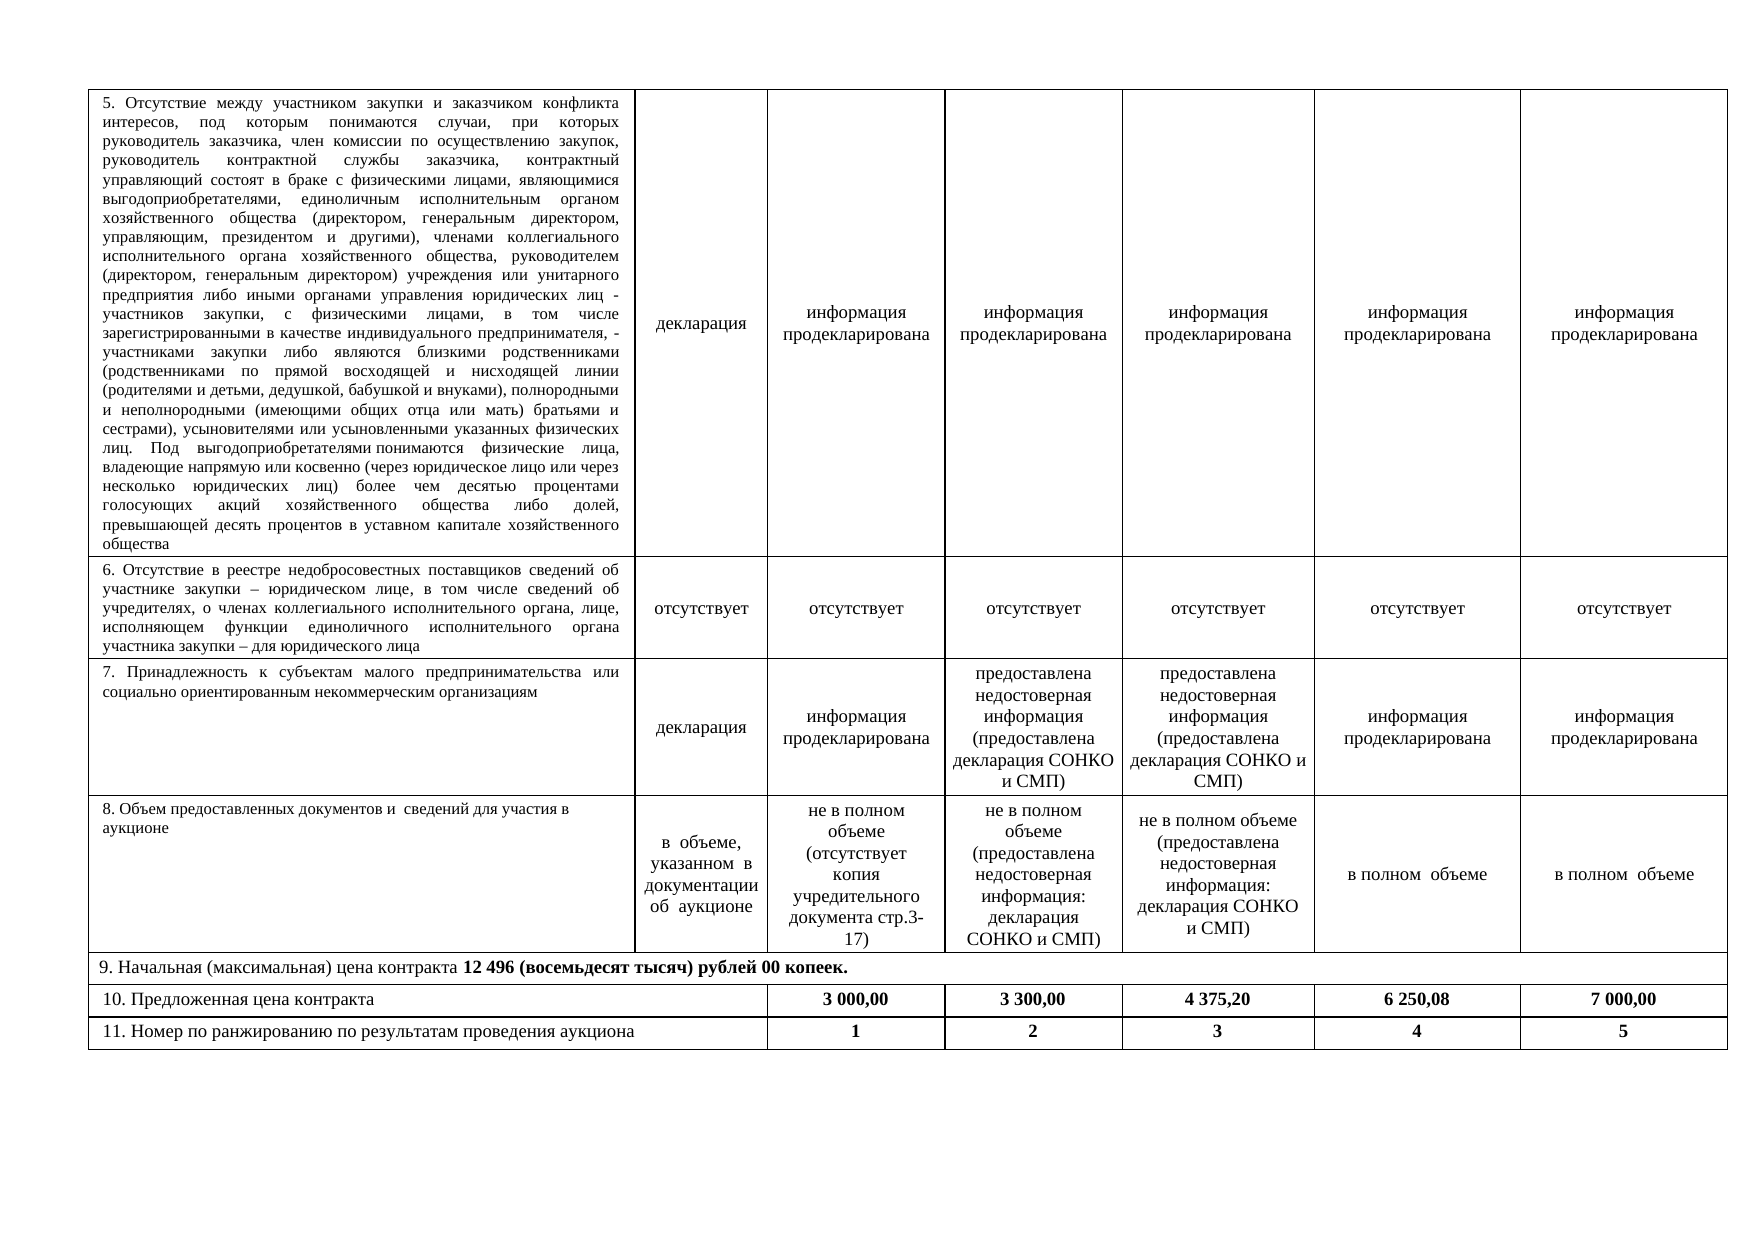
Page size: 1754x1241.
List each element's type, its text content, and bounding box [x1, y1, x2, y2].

table_cell отсутствует [1123, 557, 1314, 658]
table_cell 4 [1315, 1018, 1520, 1048]
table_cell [1521, 90, 1727, 556]
table_cell отсутствует [768, 557, 944, 658]
table_cell в объеме, указанном в документации об аукционе [636, 796, 767, 952]
table_cell не в полном объеме (предоставлена недостоверная информация: декларация СОНКО и СМП) [946, 796, 1122, 952]
table_cell 3 [1123, 1018, 1314, 1048]
table_cell информация продекларирована [1521, 659, 1727, 794]
table_cell декларация [636, 90, 767, 556]
table_cell 5 [1521, 1018, 1727, 1048]
table_cell 11. Номер по ранжированию по результатам проведения аукциона [89, 1018, 767, 1048]
table_cell 3 300,00 [946, 985, 1122, 1016]
table_cell 9. Начальная (максимальная) цена контракта 12 496 (восемьдесят тысяч) рублей 00 копеек. [89, 953, 1727, 984]
table_cell в полном объеме [1521, 796, 1727, 952]
table_cell в полном объеме [1315, 796, 1520, 952]
table_cell предоставлена недостоверная информация (предоставлена декларация СОНКО и СМП) [1123, 659, 1314, 794]
table_cell не в полном объеме (предоставлена недостоверная информация: декларация СОНКО и СМП) [1123, 796, 1314, 952]
table_cell 6. Отсутствие в реестре недобросовестных поставщиков сведений об участнике закупки – юридическом лице, в том числе сведений об учредителях, о членах коллегиального исполнительного органа, лице, исполняющем функции единоличного исполнительного органа участника закупки – для юридического лица [89, 557, 634, 658]
table_cell 4 375,20 [1123, 985, 1314, 1016]
table_cell 8. Объем предоставленных документов и сведений для участия в аукционе [89, 796, 634, 952]
table_cell отсутствует [946, 557, 1122, 658]
table_cell 2 [946, 1018, 1122, 1048]
table_cell предоставлена недостоверная информация (предоставлена декларация СОНКО и СМП) [946, 659, 1122, 794]
table_cell информация продекларирована [768, 659, 944, 794]
table_cell отсутствует [1521, 557, 1727, 658]
table_cell 3 000,00 [768, 985, 944, 1016]
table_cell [768, 90, 944, 556]
table_cell 7. Принадлежность к субъектам малого предпринимательства или социально ориентированным некоммерческим организациям [89, 659, 634, 794]
table_cell информация продекларирована [1315, 659, 1520, 794]
table_cell 10. Предложенная цена контракта [89, 985, 767, 1016]
table_cell 5. Отсутствие между участником закупки и заказчиком конфликта интересов, под которым понимаются случаи, при которых руководитель заказчика, член комиссии по осуществлению закупок, руководитель контрактной службы заказчика, контрактный управляющий состоят в браке с физическими лицами, являющимися выгодоприобретателями, единоличным исполнительным органом хозяйственного общества (директором, генеральным директором, управляющим, президентом и другими), членами коллегиального исполнительного органа хозяйственного общества, руководителем (директором, генеральным директором) учреждения или унитарного предприятия либо иными органами управления юридических лиц - участников закупки, с физическими лицами, в том числе зарегистрированными в качестве индивидуального предпринимателя, - участниками закупки либо являются близкими родственниками (родственниками по прямой восходящей и нисходящей линии (родителями и детьми, дедушкой, бабушкой и внуками), полнородными и неполнородными (имеющими общих отца или мать) братьями и сестрами), усыновителями или усыновленными указанных физических лиц. Под выгодоприобретателями понимаются физические лица, владеющие напрямую или косвенно (через юридическое лицо или через несколько юридических лиц) более чем десятью процентами голосующих акций хозяйственного общества либо долей, превышающей десять процентов в уставном капитале хозяйственного общества [89, 90, 634, 556]
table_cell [1123, 90, 1314, 556]
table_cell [1315, 90, 1520, 556]
table_cell отсутствует [636, 557, 767, 658]
table_cell декларация [636, 659, 767, 794]
table_cell отсутствует [1315, 557, 1520, 658]
table_cell 1 [768, 1018, 944, 1048]
table_cell 7 000,00 [1521, 985, 1727, 1016]
table_cell 6 250,08 [1315, 985, 1520, 1016]
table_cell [946, 90, 1122, 556]
table_cell не в полном объеме (отсутствует копия учредительного документа стр.3-17) [768, 796, 944, 952]
